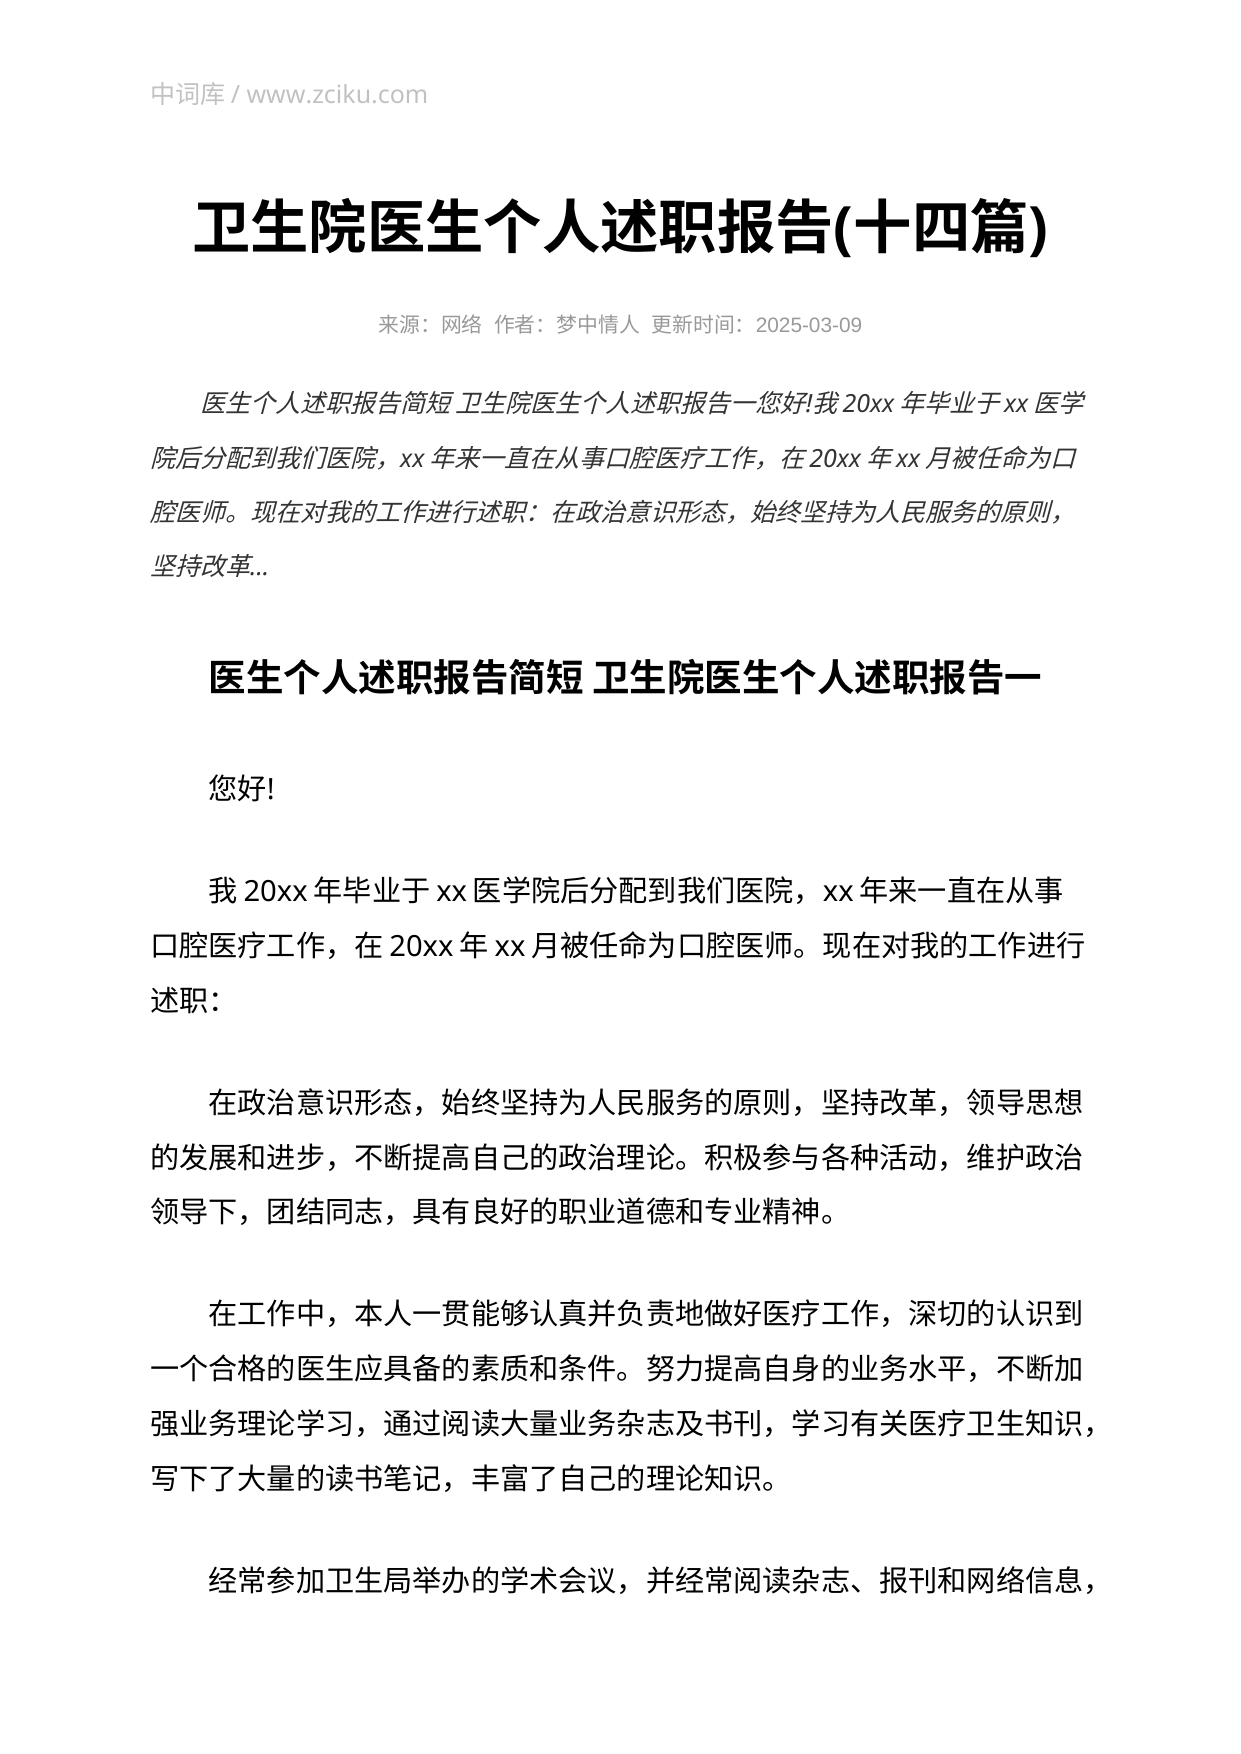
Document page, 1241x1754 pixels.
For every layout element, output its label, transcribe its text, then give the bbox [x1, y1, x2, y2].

text 医生个人述职报告简短 卫生院医生个人述职报告一您好!我20xx年毕业于xx医学院后分配到我们医院，xx年来一直在从事口腔医疗工作，在20xx年xx月被任命为口腔医师。现在对我的工作进行述职：在政治意识形态，始终坚持为人民服务的原则，坚持改革... [150, 384, 1090, 583]
text 我20xx年毕业于xx医学院后分配到我们医院，xx年来一直在从事口腔医疗工作，在20xx年xx月被任命为口腔医师。现在对我的工作进行述职： [150, 867, 1090, 1020]
subtitle 卫生院医生个人述职报告(十四篇) [150, 181, 1090, 266]
text 在工作中，本人一贯能够认真并负责地做好医疗工作，深切的认识到一个合格的医生应具备的素质和条件。努力提高自身的业务水平，不断加强业务理论学习，通过阅读大量业务杂志及书刊，学习有关医疗卫生知识，写下了大量的读书笔记，丰富了自己的理论知识。 [150, 1291, 1090, 1498]
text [150, 1557, 1090, 1599]
text 医生个人述职报告简短 卫生院医生个人述职报告一 [150, 648, 1090, 702]
text 在政治意识形态，始终坚持为人民服务的原则，坚持改革，领导思想的发展和进步，不断提高自己的政治理论。积极参与各种活动，维护政治领导下，团结同志，具有良好的职业道德和专业精神。 [150, 1079, 1090, 1231]
text 您好! [150, 766, 1090, 808]
text 来源：网络 作者：梦中情人 更新时间：2025-03-09 [150, 313, 1090, 337]
